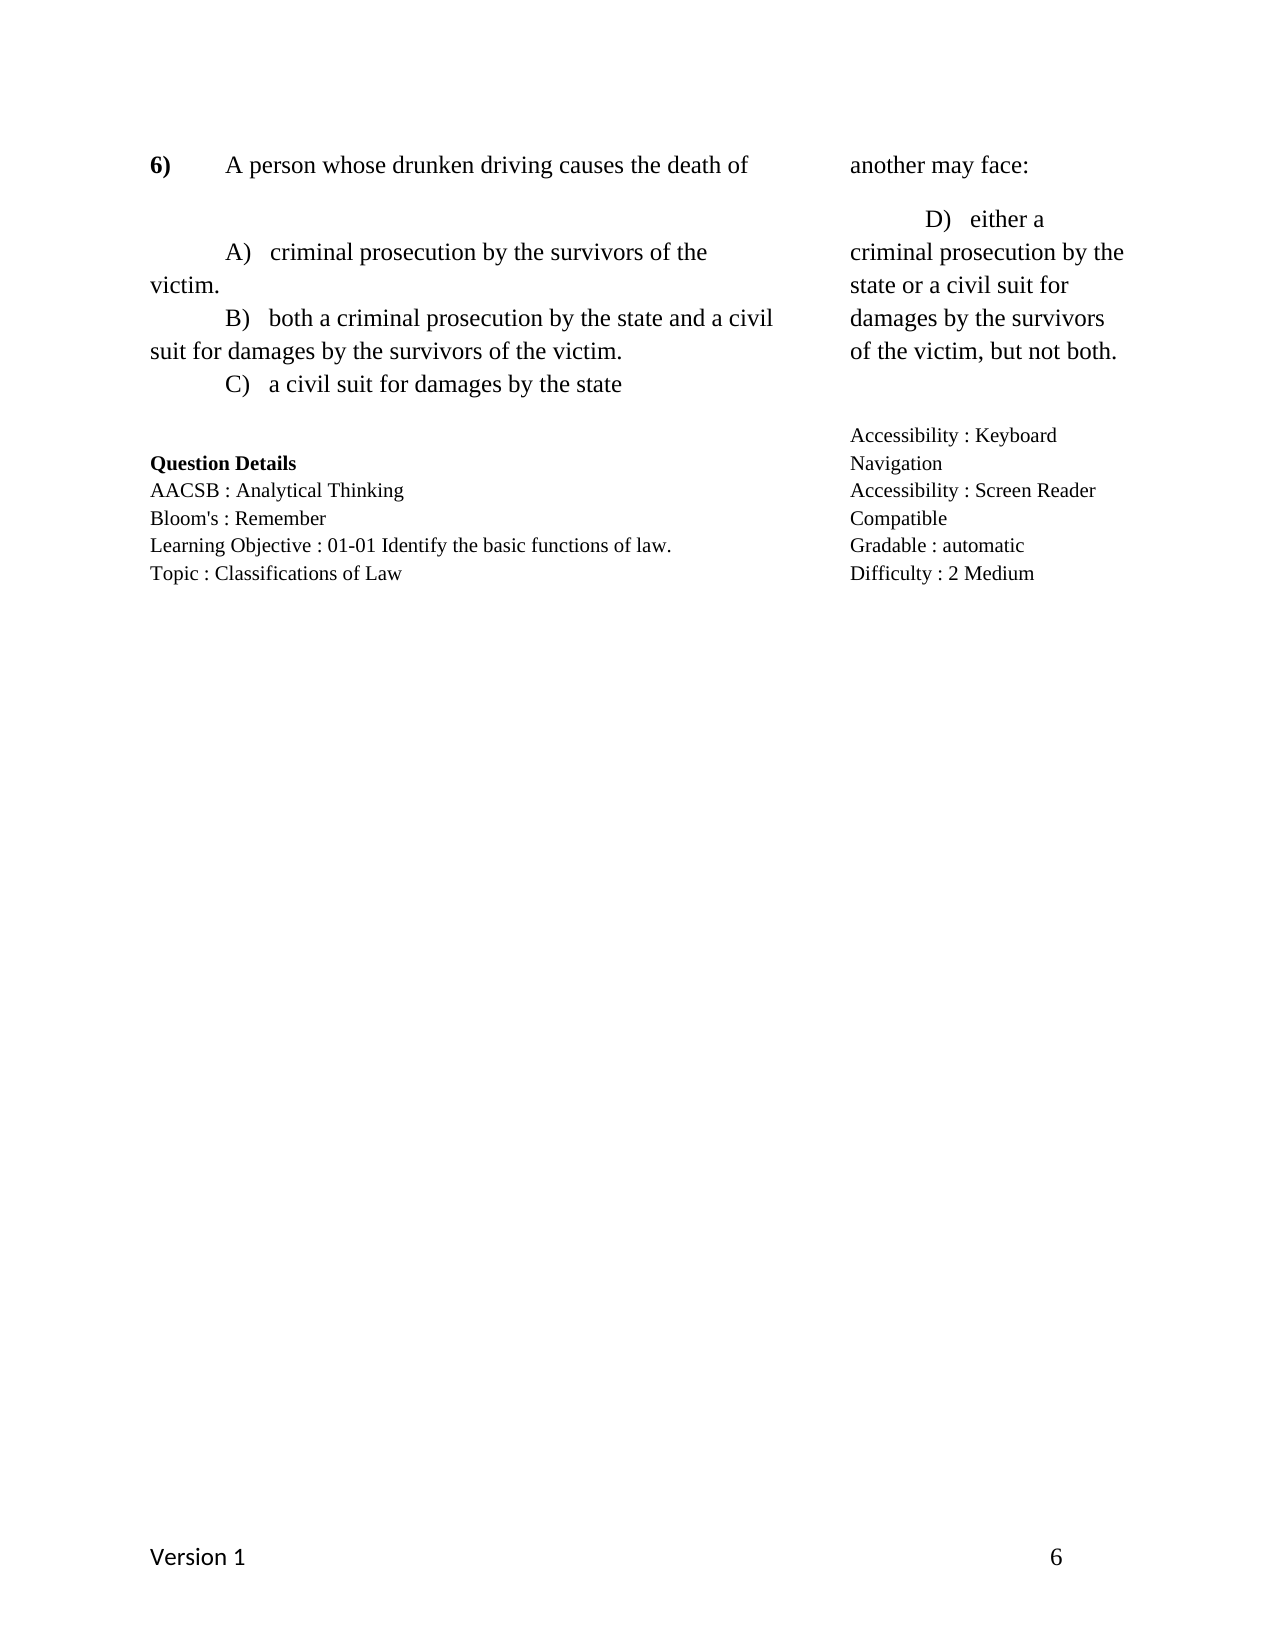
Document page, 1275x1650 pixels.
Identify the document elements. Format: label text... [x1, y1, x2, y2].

text A) criminal prosecution by the survivors of the victim. B) both a criminal prosecution by the state and a civil suit for damages by the survivors of the victim. C) a civil suit for damages by the state D) either a criminal prosecution by the state or a civil suit for damages by the survivors of the victim, but not both. [150, 204, 775, 398]
text Question Details AACSB : Analytical Thinking Bloom's : Remember Learning Objective : 01-01 Identify the basic functions of law. Topic : Classifications of Law Accessibility : Keyboard Navigation Accessibility : Screen Reader Compatible Gradable : automatic Difficulty : 2 Medium [150, 423, 775, 585]
text 6) A person whose drunken driving causes the death of another may face: [150, 150, 775, 179]
text A) criminal prosecution by the survivors of the victim. B) both a criminal prosecution by the state and a civil suit for damages by the survivors of the victim. C) a civil suit for damages by the state D) either a criminal prosecution by the state or a civil suit for damages by the survivors of the victim, but not both. [850, 204, 1125, 398]
text 6) A person whose drunken driving causes the death of another may face: [850, 150, 1125, 179]
text Question Details AACSB : Analytical Thinking Bloom's : Remember Learning Objective : 01-01 Identify the basic functions of law. Topic : Classifications of Law Accessibility : Keyboard Navigation Accessibility : Screen Reader Compatible Gradable : automatic Difficulty : 2 Medium [850, 423, 1125, 585]
